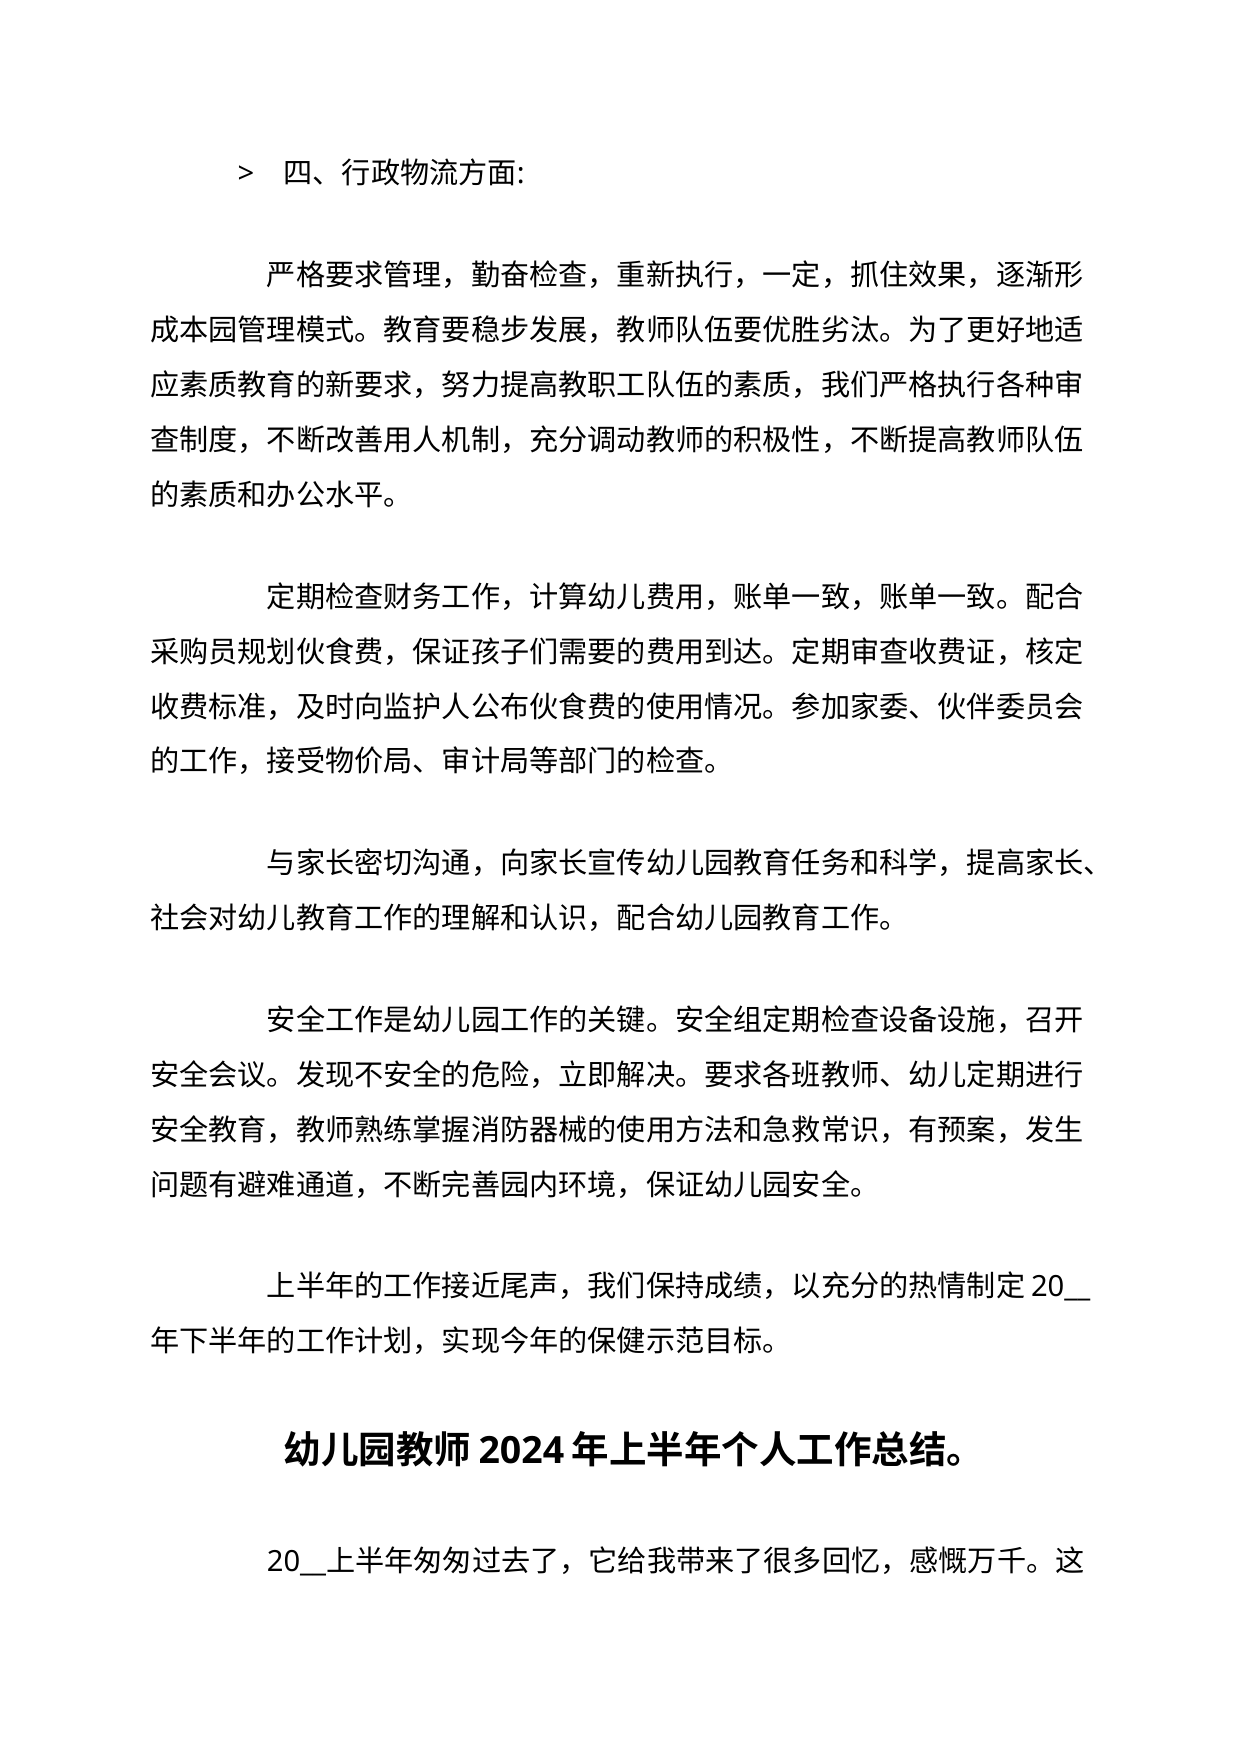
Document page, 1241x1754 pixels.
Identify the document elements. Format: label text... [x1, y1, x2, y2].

text 上半年的工作接近尾声，我们保持成绩，以充分的热情制定20__年下半年的工作计划，实现今年的保健示范目标。 [150, 1263, 1090, 1360]
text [150, 1537, 1090, 1580]
text 幼儿园教师2024年上半年个人工作总结。 [150, 1420, 1090, 1474]
text 定期检查财务工作，计算幼儿费用，账单一致，账单一致。配合采购员规划伙食费，保证孩子们需要的费用到达。定期审查收费证，核定收费标准，及时向监护人公布伙食费的使用情况。参加家委、伙伴委员会的工作，接受物价局、审计局等部门的检查。 [150, 573, 1090, 780]
text 安全工作是幼儿园工作的关键。安全组定期检查设备设施，召开安全会议。发现不安全的危险，立即解决。要求各班教师、幼儿定期进行安全教育，教师熟练掌握消防器械的使用方法和急救常识，有预案，发生问题有避难通道，不断完善园内环境，保证幼儿园安全。 [150, 996, 1090, 1203]
text 与家长密切沟通，向家长宣传幼儿园教育任务和科学，提高家长、社会对幼儿教育工作的理解和认识，配合幼儿园教育工作。 [150, 840, 1090, 937]
text > 四、行政物流方面: [150, 150, 1090, 192]
text 严格要求管理，勤奋检查，重新执行，一定，抓住效果，逐渐形成本园管理模式。教育要稳步发展，教师队伍要优胜劣汰。为了更好地适应素质教育的新要求，努力提高教职工队伍的素质，我们严格执行各种审查制度，不断改善用人机制，充分调动教师的积极性，不断提高教师队伍的素质和办公水平。 [150, 252, 1090, 514]
